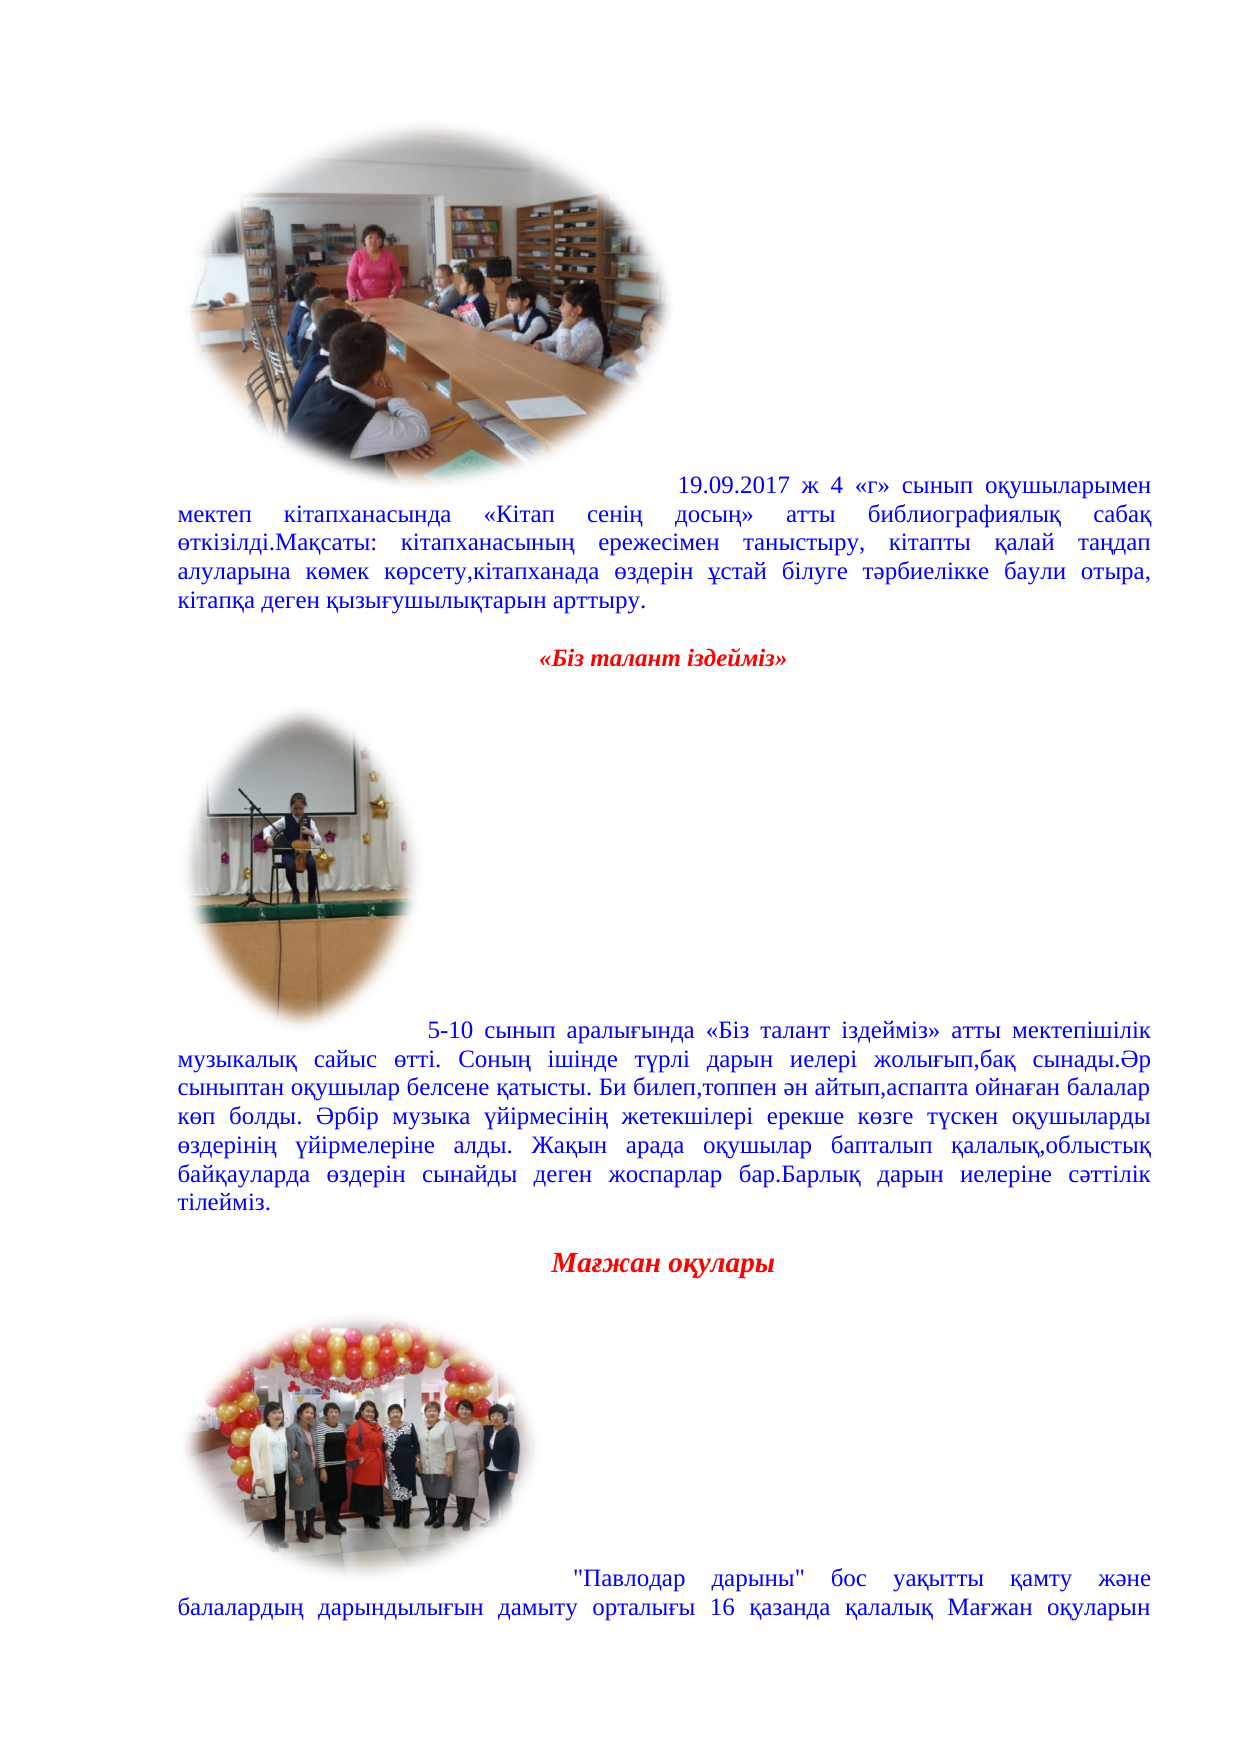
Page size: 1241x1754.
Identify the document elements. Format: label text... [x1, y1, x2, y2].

text «Біз талант іздейміз» [177, 643, 1152, 672]
picture [207, 146, 648, 464]
text 5-10 сынып аралығында «Біз талант іздейміз» атты мектепішілік музыкалық сайыс өтті. Соның ішінде түрлі дарын иелері жолығып,бақ сынады.Әр сыныптан оқушылар белсене қатысты. Би билеп,топпен ән айтып,аспапта ойнаған балалар көп болды. Әрбір музыка үйірмесінің жетекшілері ерекше көзге түскен оқушыларды өздерінің үйірмелеріне алды. Жақын арада оқушылар бапталып қалалық,облыстық байқауларда өздерін сынайды деген жоспарлар бар.Барлық дарын иелеріне сәттілік тілейміз. [177, 701, 1152, 1216]
picture [208, 1338, 517, 1557]
picture [207, 732, 397, 1005]
text Мағжан оқулары [177, 1245, 1152, 1279]
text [177, 1308, 1152, 1621]
